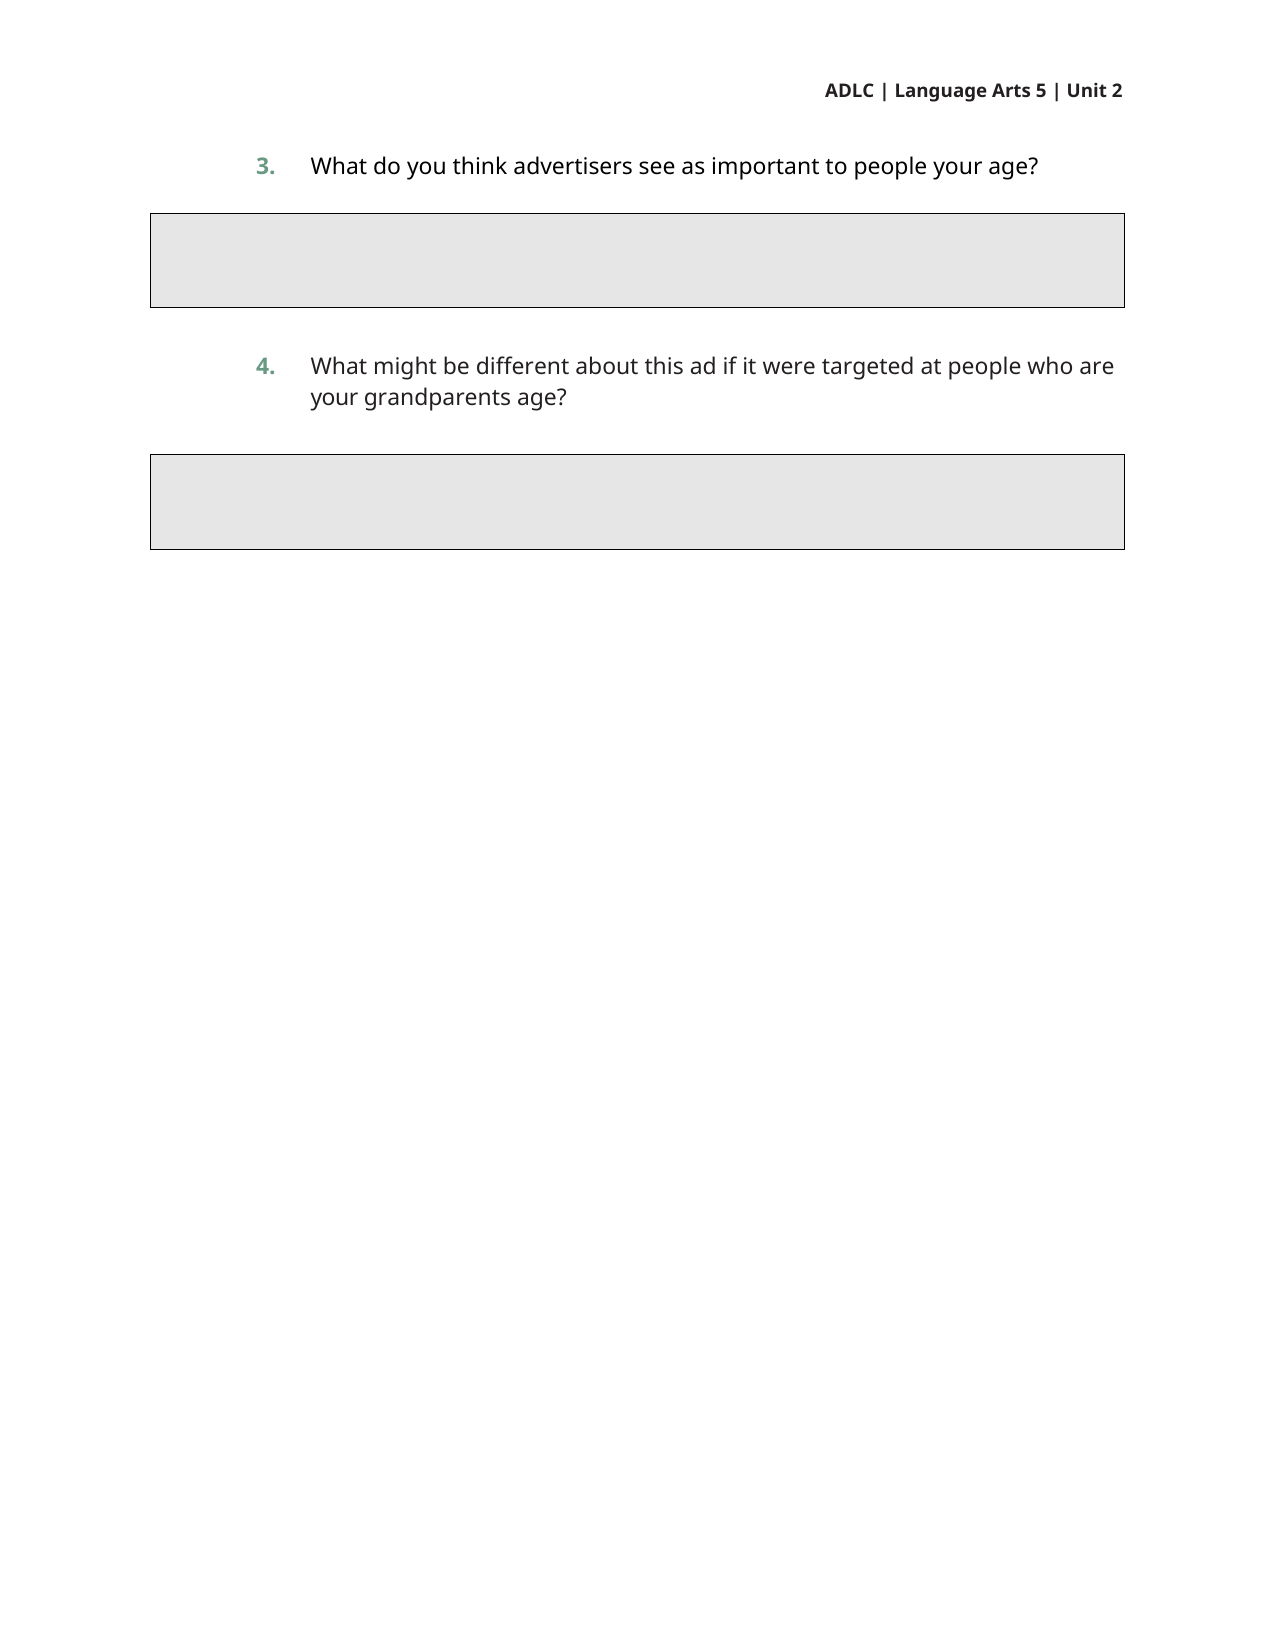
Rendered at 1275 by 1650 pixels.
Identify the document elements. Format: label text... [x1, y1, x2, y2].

table_header [151, 455, 1124, 549]
list What might be different about this ad if it were targeted at people who are your grandparents age? [256, 350, 1125, 412]
list What do you think advertisers see as important to people your age? [256, 150, 1125, 181]
table_header [151, 214, 1124, 307]
